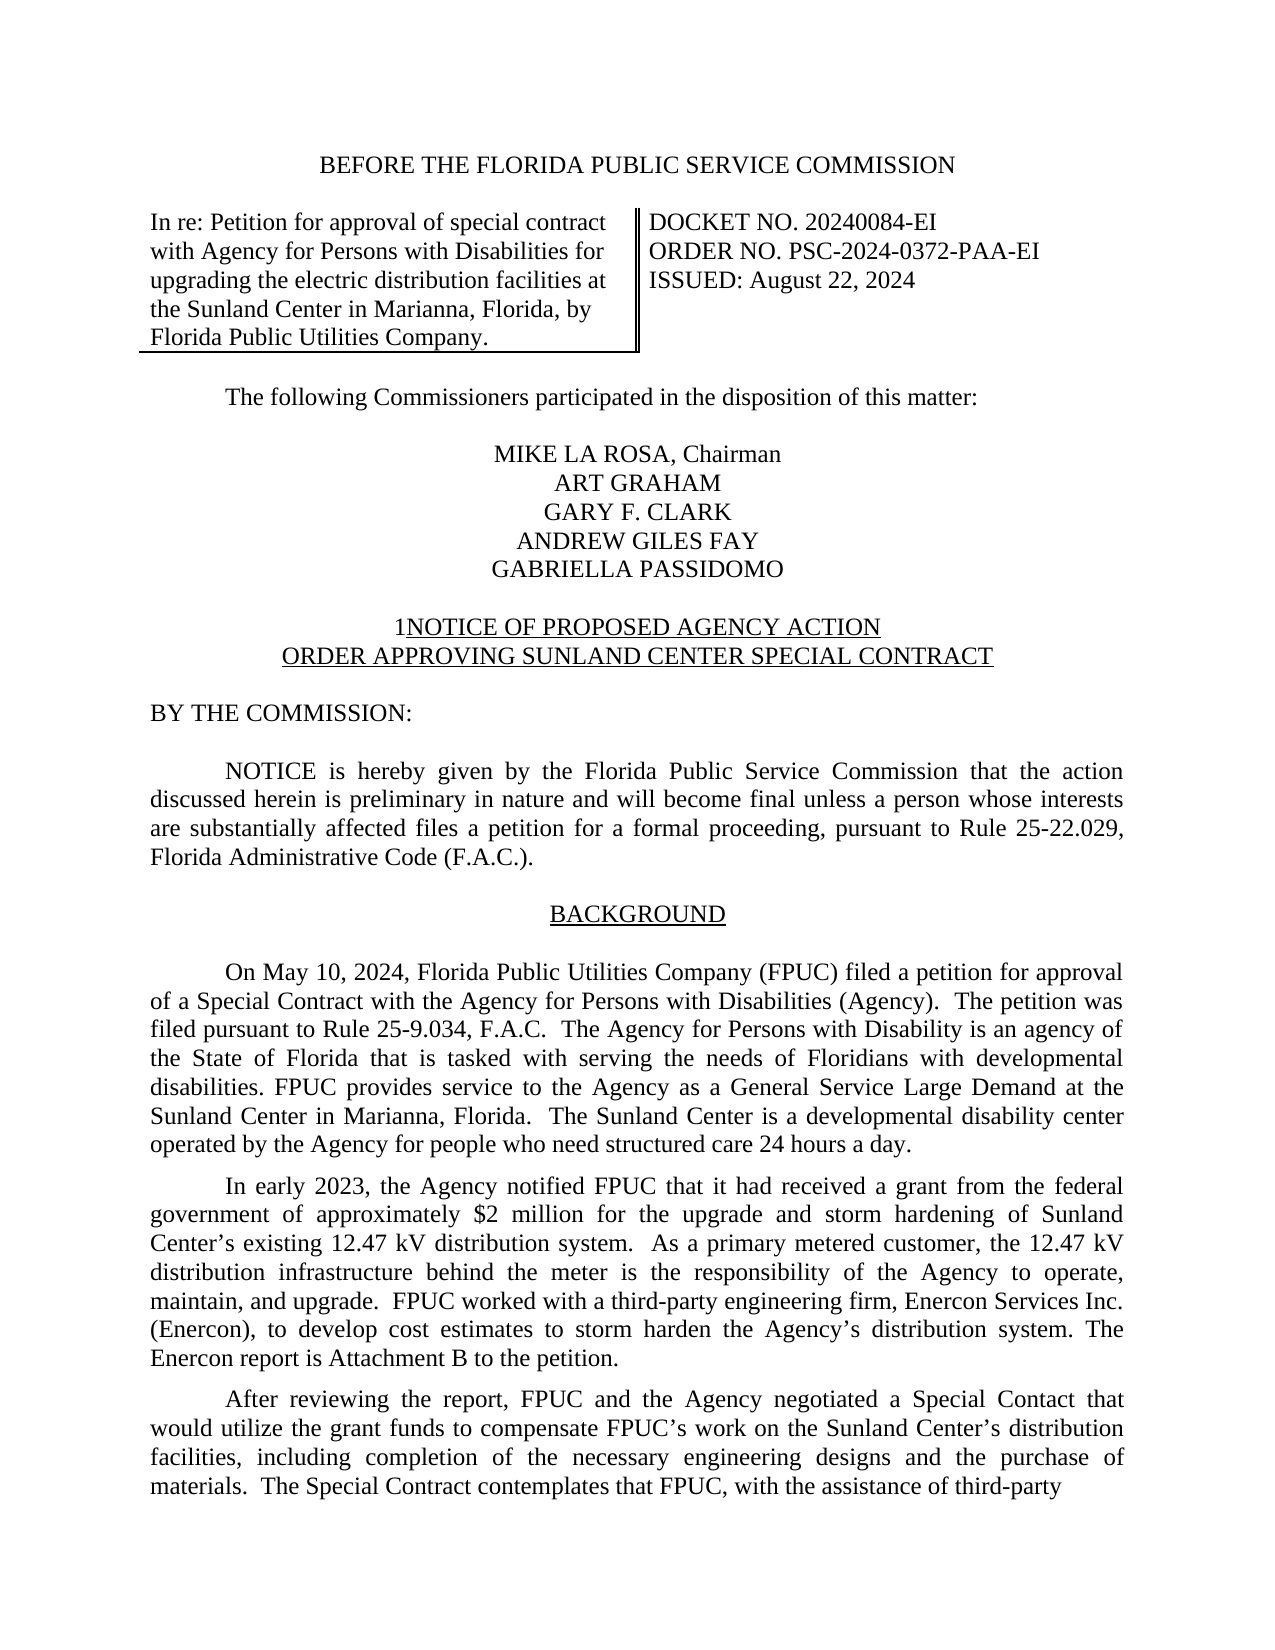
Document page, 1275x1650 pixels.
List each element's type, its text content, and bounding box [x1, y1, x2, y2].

text NOTICE is hereby given by the Florida Public Service Commission that the action discussed herein is preliminary in nature and will become final unless a person whose interests are substantially affected files a petition for a formal proceeding, pursuant to Rule 25-22.029, Florida Administrative Code (F.A.C.). [150, 756, 1125, 871]
table_header DOCKET NO. 20240084-EI ORDER NO. PSC-2024-0372-PAA-EI ISSUED: August 22, 2024 [640, 208, 1136, 351]
text ANDREW GILES FAY [150, 526, 1125, 554]
text GARY F. CLARK [150, 497, 1125, 526]
text ART GRAHAM [150, 468, 1125, 497]
text The following Commissioners participated in the disposition of this matter: [150, 382, 1125, 411]
text BY THE COMMISSION: [150, 698, 1125, 727]
text BACKGROUND [150, 899, 1125, 928]
text On May 10, 2024, Florida Public Utilities Company (FPUC) filed a petition for approval of a Special Contract with the Agency for Persons with Disabilities (Agency). The petition was filed pursuant to Rule 25-9.034, F.A.C. The Agency for Persons with Disability is an agency of the State of Florida that is tasked with serving the needs of Floridians with developmental disabilities. FPUC provides service to the Agency as a General Service Large Demand at the Sunland Center in Marianna, Florida. The Sunland Center is a developmental disability center operated by the Agency for people who need structured care 24 hours a day. [150, 957, 1125, 1158]
text MIKE LA ROSA, Chairman [150, 439, 1125, 468]
text GABRIELLA PASSIDOMO [150, 554, 1125, 583]
text NOTICE OF PROPOSED AGENCY ACTION [150, 612, 1125, 641]
text ORDER APPROVING SUNLAND CENTER SPECIAL CONTRACT [150, 641, 1125, 669]
text After reviewing the report, FPUC and the Agency negotiated a Special Contact that would utilize the grant funds to compensate FPUC’s work on the Sunland Center’s distribution facilities, including completion of the necessary engineering designs and the purchase of materials. The Special Contract contemplates that FPUC, with the assistance of third-party [150, 1384, 1125, 1499]
subtitle BEFORE THE FLORIDA PUBLIC SERVICE COMMISSION [150, 150, 1125, 179]
table_header In re: Petition for approval of special contract with Agency for Persons with Disabilities for upgrading the electric distribution facilities at the Sunland Center in Marianna, Florida, by Florida Public Utilities Company. [139, 208, 635, 351]
text In early 2023, the Agency notified FPUC that it had received a grant from the federal government of approximately $2 million for the upgrade and storm hardening of Sunland Center’s existing 12.47 kV distribution system. As a primary metered customer, the 12.47 kV distribution infrastructure behind the meter is the responsibility of the Agency to operate, maintain, and upgrade. FPUC worked with a third-party engineering firm, Enercon Services Inc. (Enercon), to develop cost estimates to storm harden the Agency’s distribution system. The Enercon report is Attachment B to the petition. [150, 1171, 1125, 1372]
